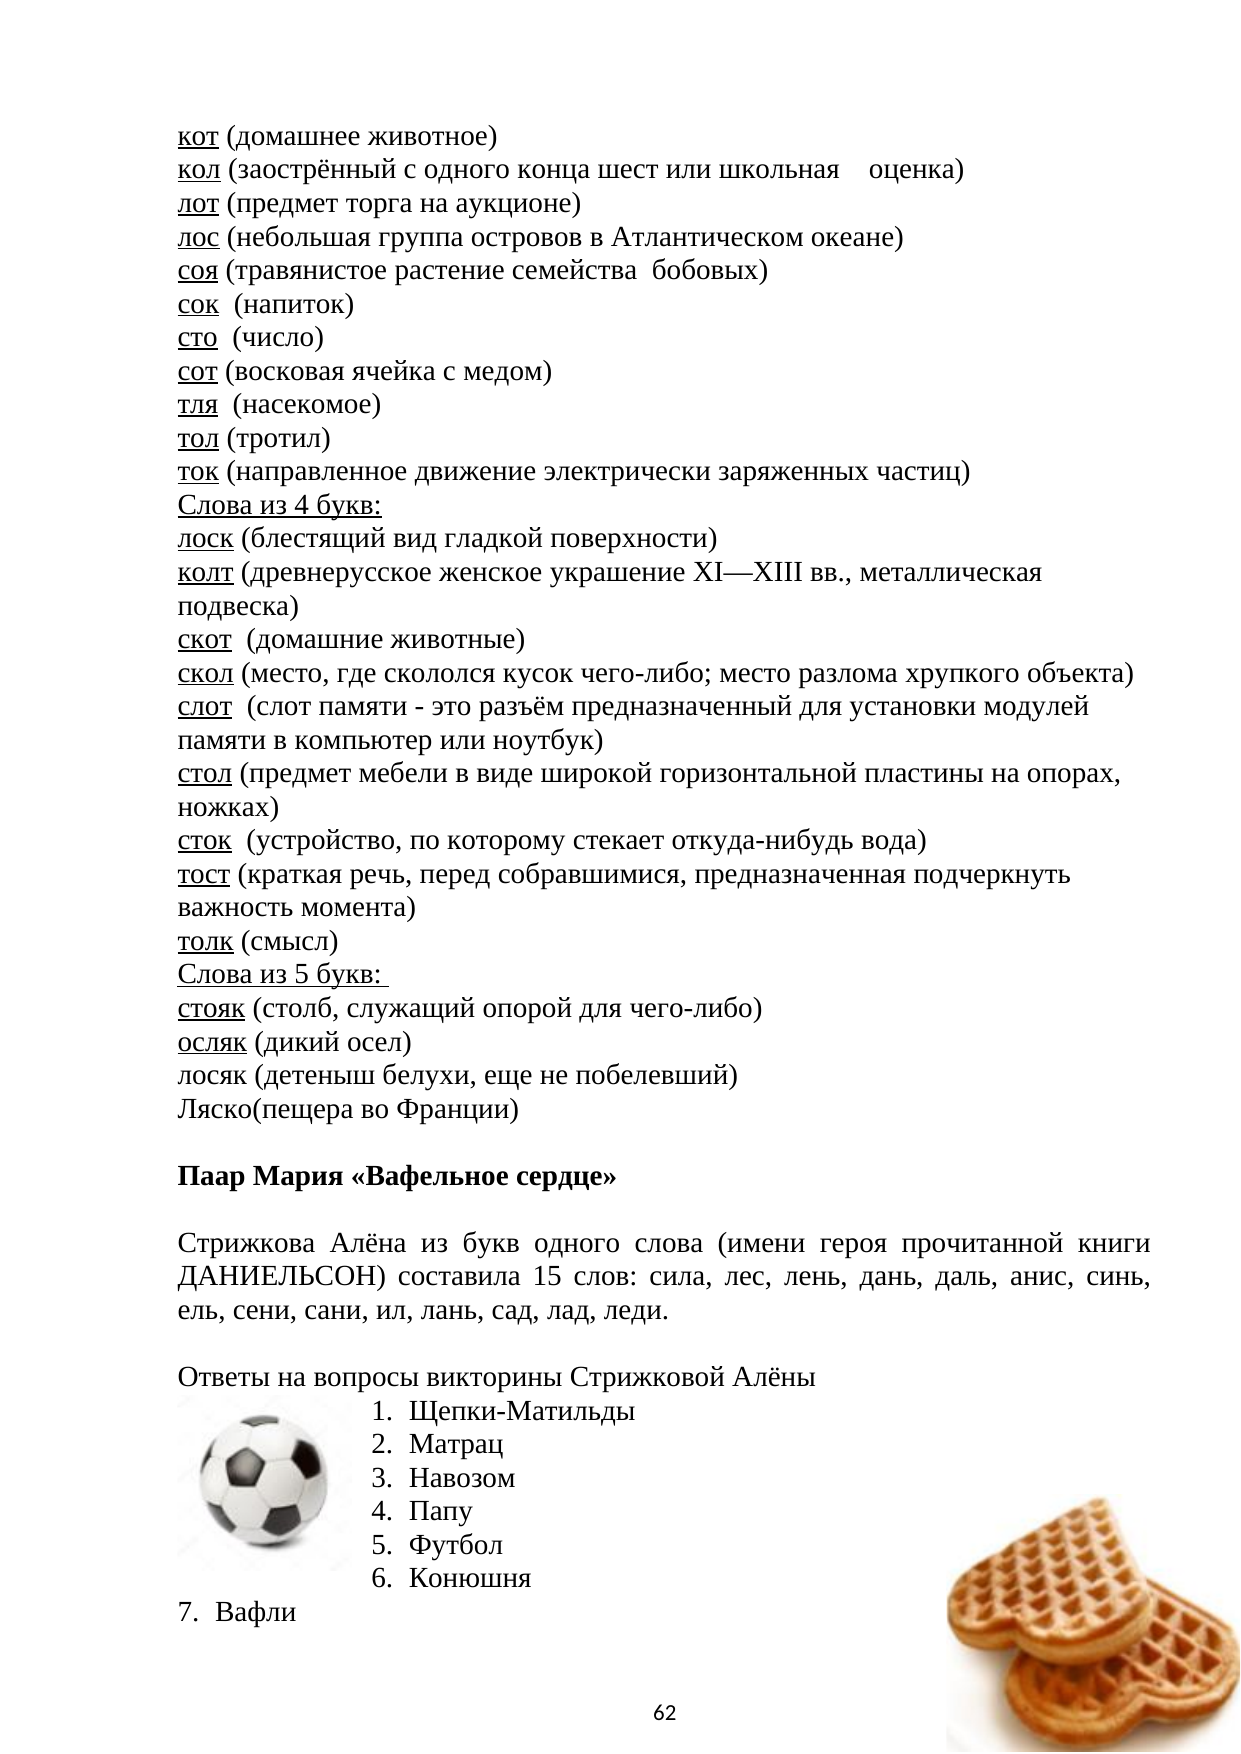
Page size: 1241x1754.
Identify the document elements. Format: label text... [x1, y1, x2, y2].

text лоск (блестящий вид гладкой поверхности) [177, 521, 1152, 554]
text сто (число) [177, 319, 1152, 353]
text тол (тротил) [177, 420, 1152, 453]
text кот (домашнее животное) [177, 118, 1152, 152]
text слот (слот памяти - это разъём предназначенный для установки модулей памяти в компьютер или ноутбук) [177, 688, 1152, 755]
text стояк (столб, служащий опорой для чего-либо) [177, 990, 1152, 1024]
text сот (восковая ячейка с медом) [177, 353, 1152, 386]
list Вафли [177, 1594, 946, 1627]
text тост (краткая речь, перед собравшимися, предназначенная подчеркнуть важность момента) [177, 856, 1152, 923]
text осляк (дикий осел) [177, 1024, 1152, 1057]
list Навозом [353, 1460, 1152, 1493]
list Стрижкова Алёна из букв одного слова (имени героя прочитанной книги ДАНИЕЛЬСОН) составила 15 слов: сила, лес, лень, дань, даль, анис, синь, ель, сени, сани, ил, лань, сад, лад, леди. [177, 1225, 1152, 1326]
text кол (заострённый с одного конца шест или школьная оценка) [177, 152, 1152, 185]
list Матрац [353, 1426, 1152, 1460]
list Папу [353, 1493, 1152, 1527]
text скот (домашние животные) [177, 621, 1152, 655]
picture [177, 1395, 353, 1571]
text лот (предмет торга на аукционе) [177, 185, 1152, 219]
text соя (травянистое растение семейства бобовых) [177, 252, 1152, 286]
text Ляско(пещера во Франции) [177, 1091, 1152, 1124]
text стол (предмет мебели в виде широкой горизонтальной пластины на опорах, ножках) [177, 755, 1152, 822]
picture [946, 1494, 1241, 1752]
text толк (смысл) [177, 923, 1152, 957]
text Ответы на вопросы викторины Стрижковой Алёны [177, 1359, 1152, 1393]
text ток (направленное движение электрически заряженных частиц) [177, 453, 1152, 487]
list Щепки-Матильды [177, 1393, 1152, 1426]
text сток (устройство, по которому стекает откуда-нибудь вода) [177, 822, 1152, 856]
text сок (напиток) [177, 286, 1152, 319]
text лос (небольшая группа островов в Атлантическом океане) [177, 219, 1152, 252]
list Конюшня [177, 1560, 946, 1594]
text скол (место, где скололся кусок чего-либо; место разлома хрупкого объекта) [177, 655, 1152, 688]
text Слова из 4 букв: [177, 487, 1152, 521]
text лосяк (детеныш белухи, еще не побелевший) [177, 1057, 1152, 1091]
text Слова из 5 букв: [177, 957, 1152, 990]
list Футбол [353, 1527, 946, 1560]
text тля (насекомое) [177, 386, 1152, 420]
text колт (древнерусское женское украшение XI—XIII вв., металлическая подвеска) [177, 554, 1152, 621]
text Паар Мария «Вафельное сердце» [177, 1158, 1152, 1191]
